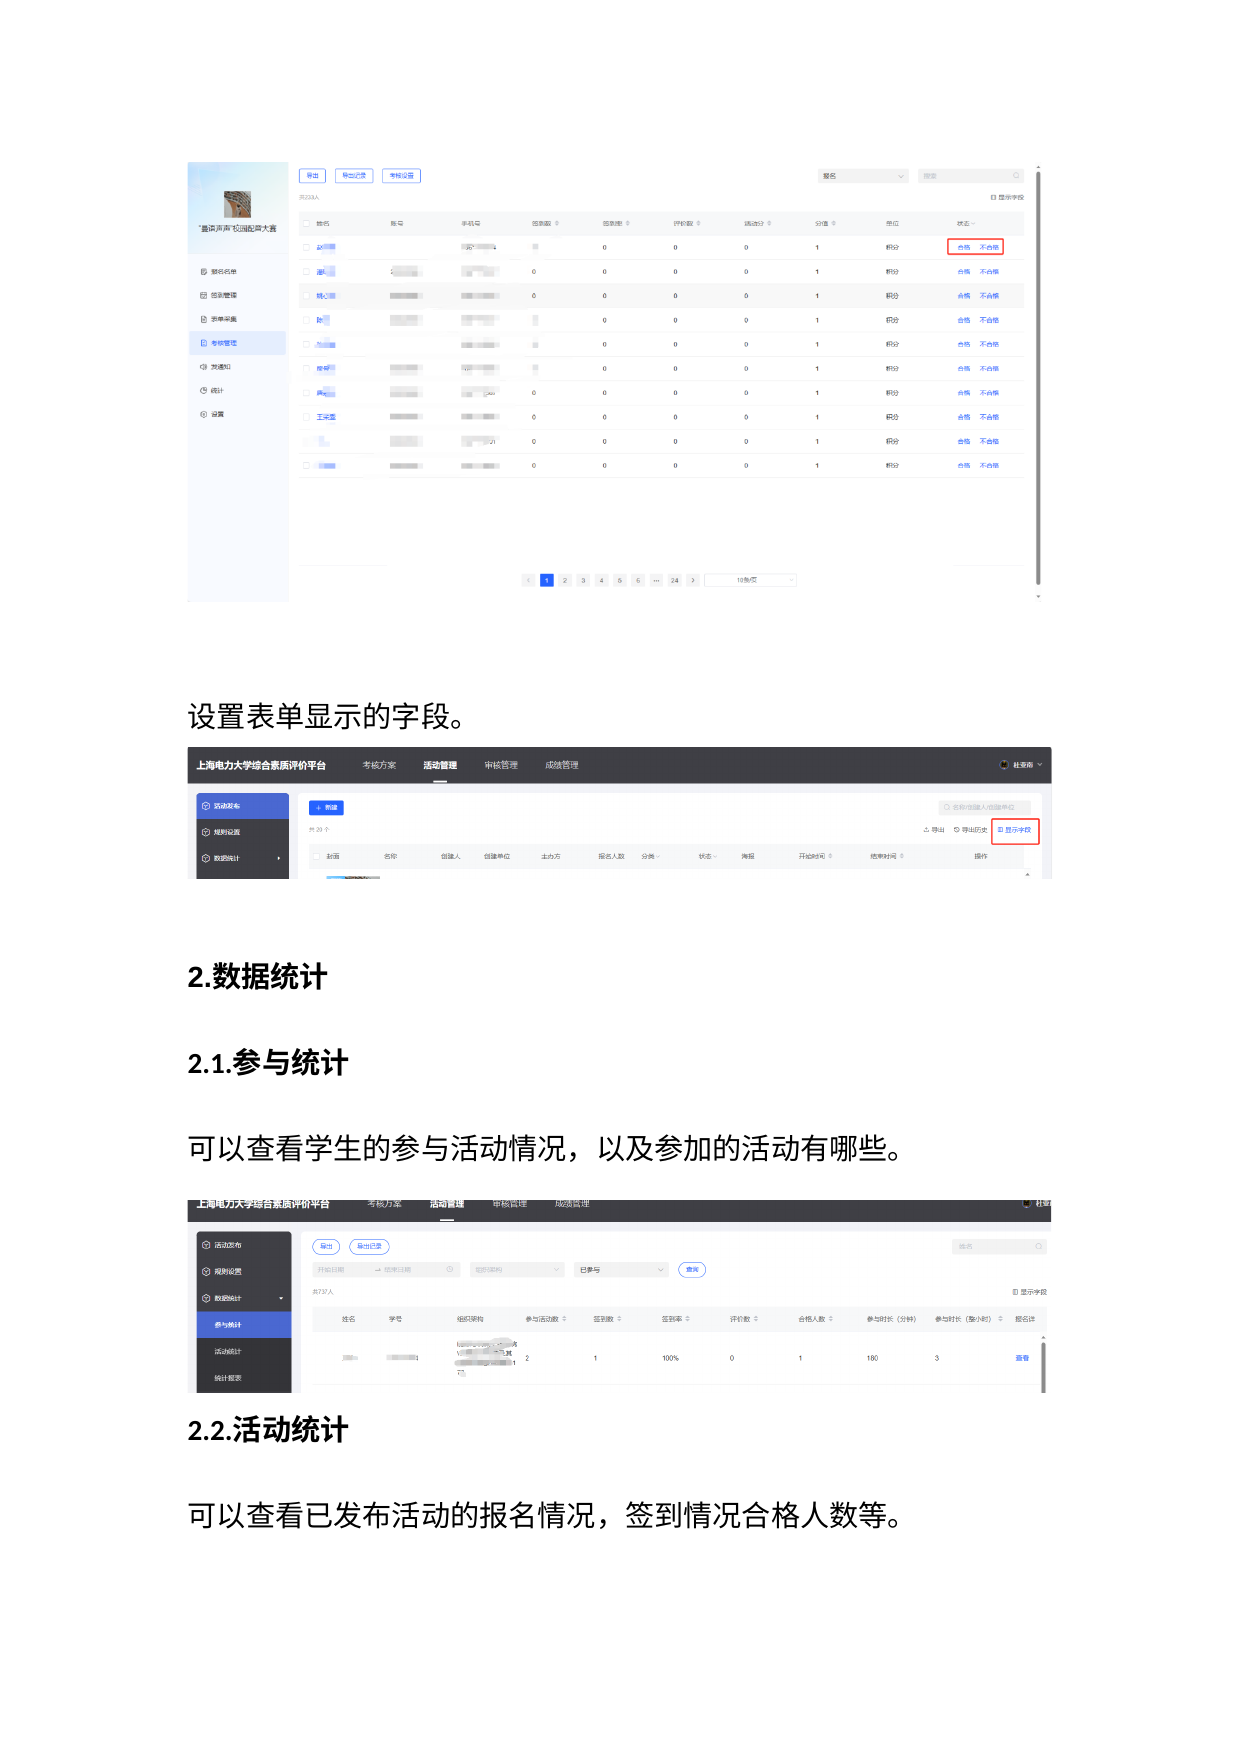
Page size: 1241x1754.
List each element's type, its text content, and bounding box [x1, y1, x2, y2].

subtitle 2.1.参与统计 [187, 1028, 1053, 1093]
picture [187, 162, 1042, 602]
text 可以查看已发布活动的报名情况，签到情况合格人数等。 [187, 1482, 1053, 1547]
text 可以查看学生的参与活动情况，以及参加的活动有哪些。 [187, 1114, 1053, 1179]
subtitle 2.2.活动统计 [187, 1395, 1053, 1460]
subtitle 2.数据统计 [187, 942, 1053, 1007]
picture [187, 1200, 1052, 1393]
text 设置表单显示的字段。 [187, 682, 1053, 747]
picture [187, 747, 1053, 879]
